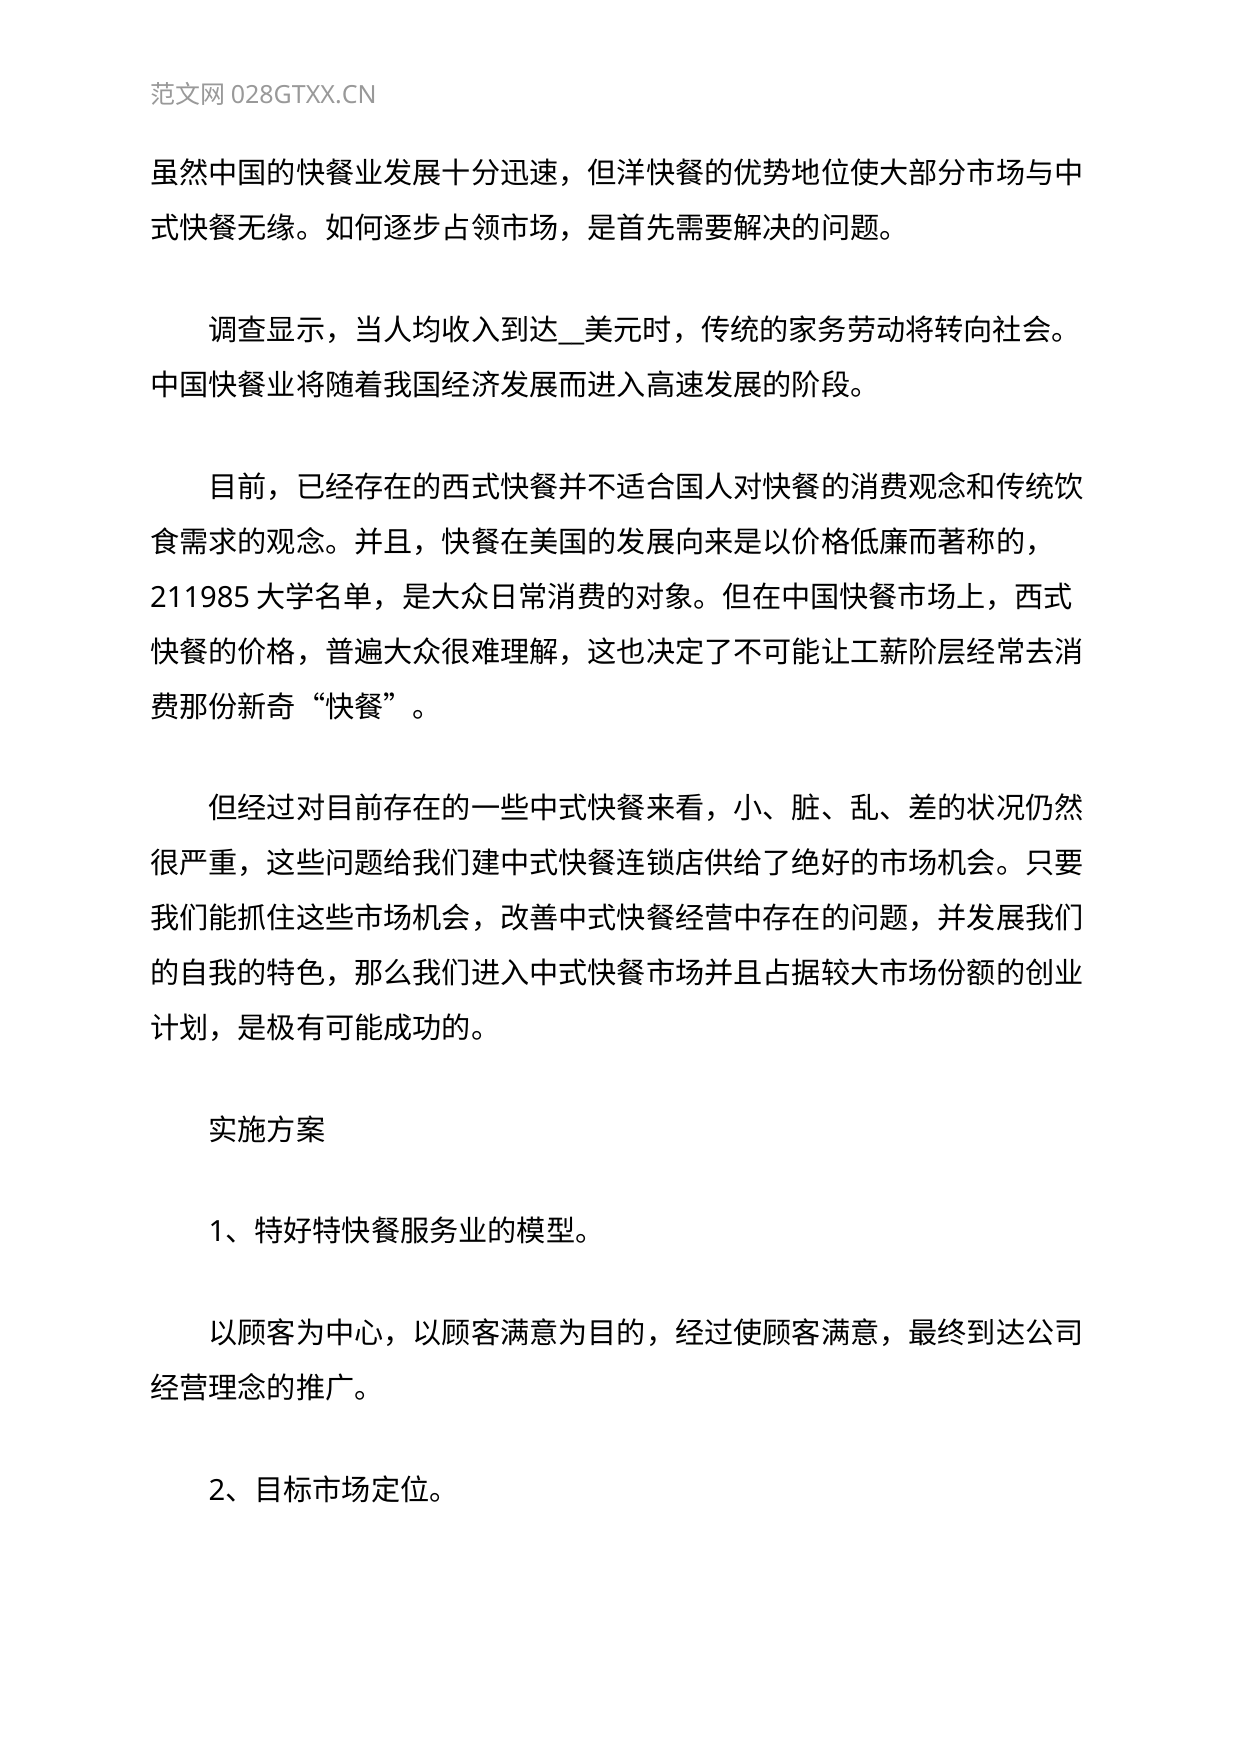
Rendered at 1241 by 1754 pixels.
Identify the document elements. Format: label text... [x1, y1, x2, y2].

text 目前，已经存在的西式快餐并不适合国人对快餐的消费观念和传统饮食需求的观念。并且，快餐在美国的发展向来是以价格低廉而著称的，211985大学名单，是大众日常消费的对象。但在中国快餐市场上，西式快餐的价格，普遍大众很难理解，这也决定了不可能让工薪阶层经常去消费那份新奇“快餐”。 [150, 463, 1090, 725]
text 实施方案 [150, 1106, 1090, 1148]
text 以顾客为中心，以顾客满意为目的，经过使顾客满意，最终到达公司经营理念的推广。 [150, 1310, 1090, 1407]
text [150, 150, 1090, 247]
text 但经过对目前存在的一些中式快餐来看，小、脏、乱、差的状况仍然很严重，这些问题给我们建中式快餐连锁店供给了绝好的市场机会。只要我们能抓住这些市场机会，改善中式快餐经营中存在的问题，并发展我们的自我的特色，那么我们进入中式快餐市场并且占据较大市场份额的创业计划，是极有可能成功的。 [150, 785, 1090, 1047]
text 2、目标市场定位。 [150, 1467, 1090, 1509]
text 1、特好特快餐服务业的模型。 [150, 1208, 1090, 1250]
text 调查显示，当人均收入到达__美元时，传统的家务劳动将转向社会。中国快餐业将随着我国经济发展而进入高速发展的阶段。 [150, 307, 1090, 404]
